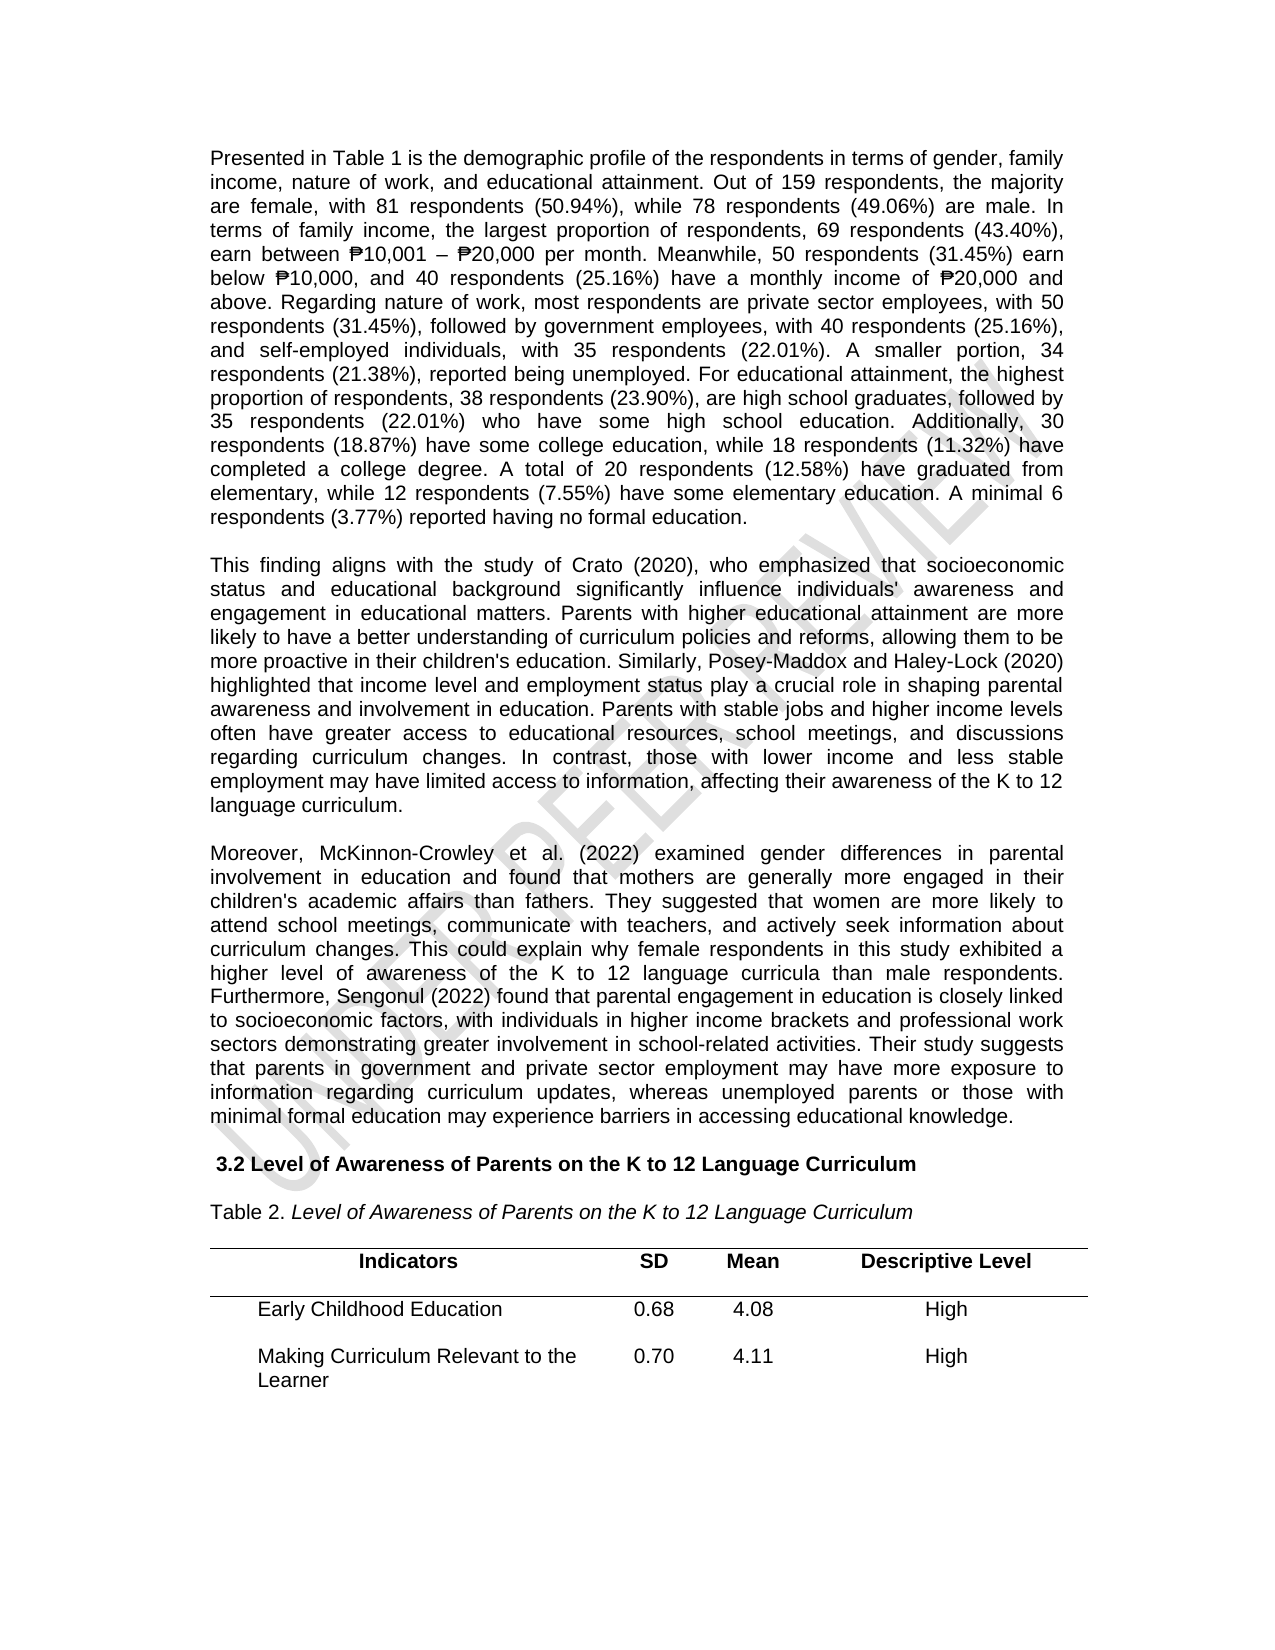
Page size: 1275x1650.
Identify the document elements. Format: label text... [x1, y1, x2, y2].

table_header Descriptive Level [805, 1249, 1088, 1296]
table_header Mean [701, 1249, 805, 1296]
text Moreover, McKinnon-Crowley et al. (2022) examined gender differences in parental involvement in education and found that mothers are generally more engaged in their children's academic affairs than fathers. They suggested that women are more likely to attend school meetings, communicate with teachers, and actively seek information about curriculum changes. This could explain why female respondents in this study exhibited a higher level of awareness of the K to 12 language curricula than male respondents. Furthermore, Sengonul (2022) found that parental engagement in education is closely linked to socioeconomic factors, with individuals in higher income brackets and professional work sectors demonstrating greater involvement in school-related activities. Their study suggests that parents in government and private sector employment may have more exposure to information regarding curriculum updates, whereas unemployed parents or those with minimal formal education may experience barriers in accessing educational knowledge. [210, 841, 1065, 1128]
table_cell 0.70 [607, 1344, 701, 1416]
table_header SD [607, 1249, 701, 1296]
table_cell Early Childhood Education [210, 1297, 607, 1344]
table_cell 4.11 [701, 1344, 805, 1416]
table_header Indicators [210, 1249, 607, 1296]
text Table 2. Level of Awareness of Parents on the K to 12 Language Curriculum [210, 1200, 1065, 1224]
table_cell 0.68 [607, 1297, 701, 1344]
text Presented in Table 1 is the demographic profile of the respondents in terms of gender, family income, nature of work, and educational attainment. Out of 159 respondents, the majority are female, with 81 respondents (50.94%), while 78 respondents (49.06%) are male. In terms of family income, the largest proportion of respondents, 69 respondents (43.40%), earn between ₱10,001 – ₱20,000 per month. Meanwhile, 50 respondents (31.45%) earn below ₱10,000, and 40 respondents (25.16%) have a monthly income of ₱20,000 and above. Regarding nature of work, most respondents are private sector employees, with 50 respondents (31.45%), followed by government employees, with 40 respondents (25.16%), and self-employed individuals, with 35 respondents (22.01%). A smaller portion, 34 respondents (21.38%), reported being unemployed. For educational attainment, the highest proportion of respondents, 38 respondents (23.90%), are high school graduates, followed by 35 respondents (22.01%) who have some high school education. Additionally, 30 respondents (18.87%) have some college education, while 18 respondents (11.32%) have completed a college degree. A total of 20 respondents (12.58%) have graduated from elementary, while 12 respondents (7.55%) have some elementary education. A minimal 6 respondents (3.77%) reported having no formal education. [210, 146, 1065, 529]
text This finding aligns with the study of Crato (2020), who emphasized that socioeconomic status and educational background significantly influence individuals' awareness and engagement in educational matters. Parents with higher educational attainment are more likely to have a better understanding of curriculum policies and reforms, allowing them to be more proactive in their children's education. Similarly, Posey-Maddox and Haley-Lock (2020) highlighted that income level and employment status play a crucial role in shaping parental awareness and involvement in education. Parents with stable jobs and higher income levels often have greater access to educational resources, school meetings, and discussions regarding curriculum changes. In contrast, those with lower income and less stable employment may have limited access to information, affecting their awareness of the K to 12 language curriculum. [210, 553, 1065, 817]
table_cell Making Curriculum Relevant to the Learner [210, 1344, 607, 1416]
text 3.2 Level of Awareness of Parents on the K to 12 Language Curriculum [210, 1152, 1065, 1176]
table_cell 4.08 [701, 1297, 805, 1344]
table_cell High [805, 1297, 1088, 1344]
table_cell High [805, 1344, 1088, 1416]
